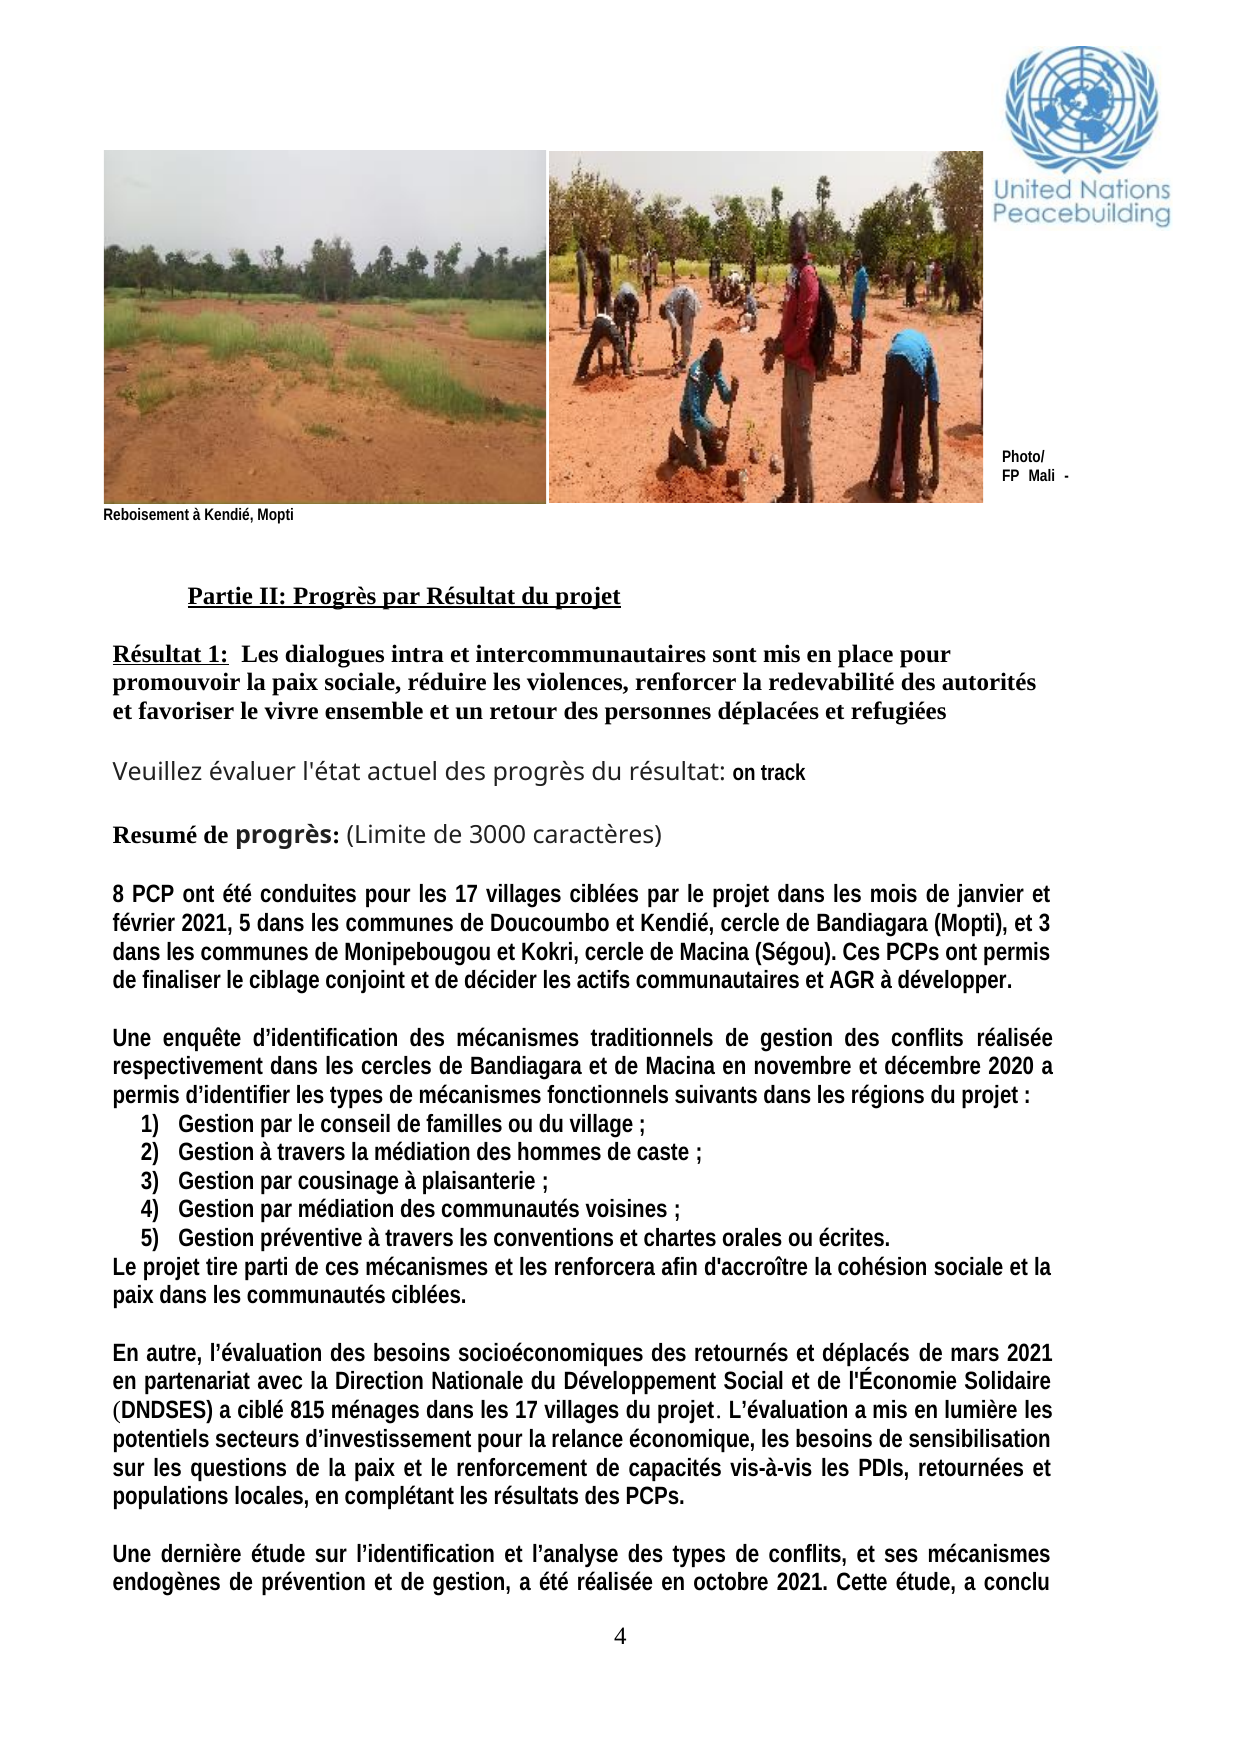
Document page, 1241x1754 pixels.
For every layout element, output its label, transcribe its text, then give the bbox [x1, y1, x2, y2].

text Le projet tire parti de ces mécanismes et les renforcera afin d'accroître la cohésion sociale et la paix dans les communautés ciblées. [112, 1252, 1053, 1309]
text Veuillez évaluer l'état actuel des progrès du résultat: on track [112, 754, 1053, 788]
text En autre, l’évaluation des besoins socioéconomiques des retournés et déplacés de mars 2021 en partenariat avec la Direction Nationale du Développement Social et de l'Économie Solidaire (DNDSES) a ciblé 815 ménages dans les 17 villages du projet. L’évaluation a mis en lumière les potentiels secteurs d’investissement pour la relance économique, les besoins de sensibilisation sur les questions de la paix et le renforcement de capacités vis-à-vis les PDIs, retournées et populations locales, en complétant les résultats des PCPs. [112, 1338, 1053, 1510]
list Gestion par le conseil de familles ou du village ; [141, 1108, 1053, 1137]
list Gestion à travers la médiation des hommes de caste ; [141, 1137, 1053, 1166]
text Photo/WFP Mali - Reboisement à Kendié, Mopti [103, 447, 1069, 524]
text Resumé de progrès: (Limite de 3000 caractères) [112, 817, 1053, 851]
text Une enquête d’identification des mécanismes traditionnels de gestion des conflits réalisée respectivement dans les cercles de Bandiagara et de Macina en novembre et décembre 2020 a permis d’identifier les types de mécanismes fonctionnels suivants dans les régions du projet : [112, 1023, 1053, 1108]
text Résultat 1: Les dialogues intra et intercommunautaires sont mis en place pour promouvoir la paix sociale, réduire les violences, renforcer la redevabilité des autorités et favoriser le vivre ensemble et un retour des personnes déplacées et refugiées [112, 639, 1053, 725]
list Gestion préventive à travers les conventions et chartes orales ou écrites. [141, 1223, 1053, 1252]
list Gestion par médiation des communautés voisines ; [141, 1194, 1053, 1223]
text Partie II: Progrès par Résultat du projet [187, 581, 1053, 610]
text 8 PCP ont été conduites pour les 17 villages ciblées par le projet dans les mois de janvier et février 2021, 5 dans les communes de Doucoumbo et Kendié, cercle de Bandiagara (Mopti), et 3 dans les communes de Monipebougou et Kokri, cercle de Macina (Ségou). Ces PCPs ont permis de finaliser le ciblage conjoint et de décider les actifs communautaires et AGR à développer. [112, 879, 1053, 994]
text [112, 1539, 1053, 1596]
list Gestion par cousinage à plaisanterie ; [141, 1166, 1053, 1194]
picture [102, 150, 983, 502]
picture [991, 46, 1173, 231]
